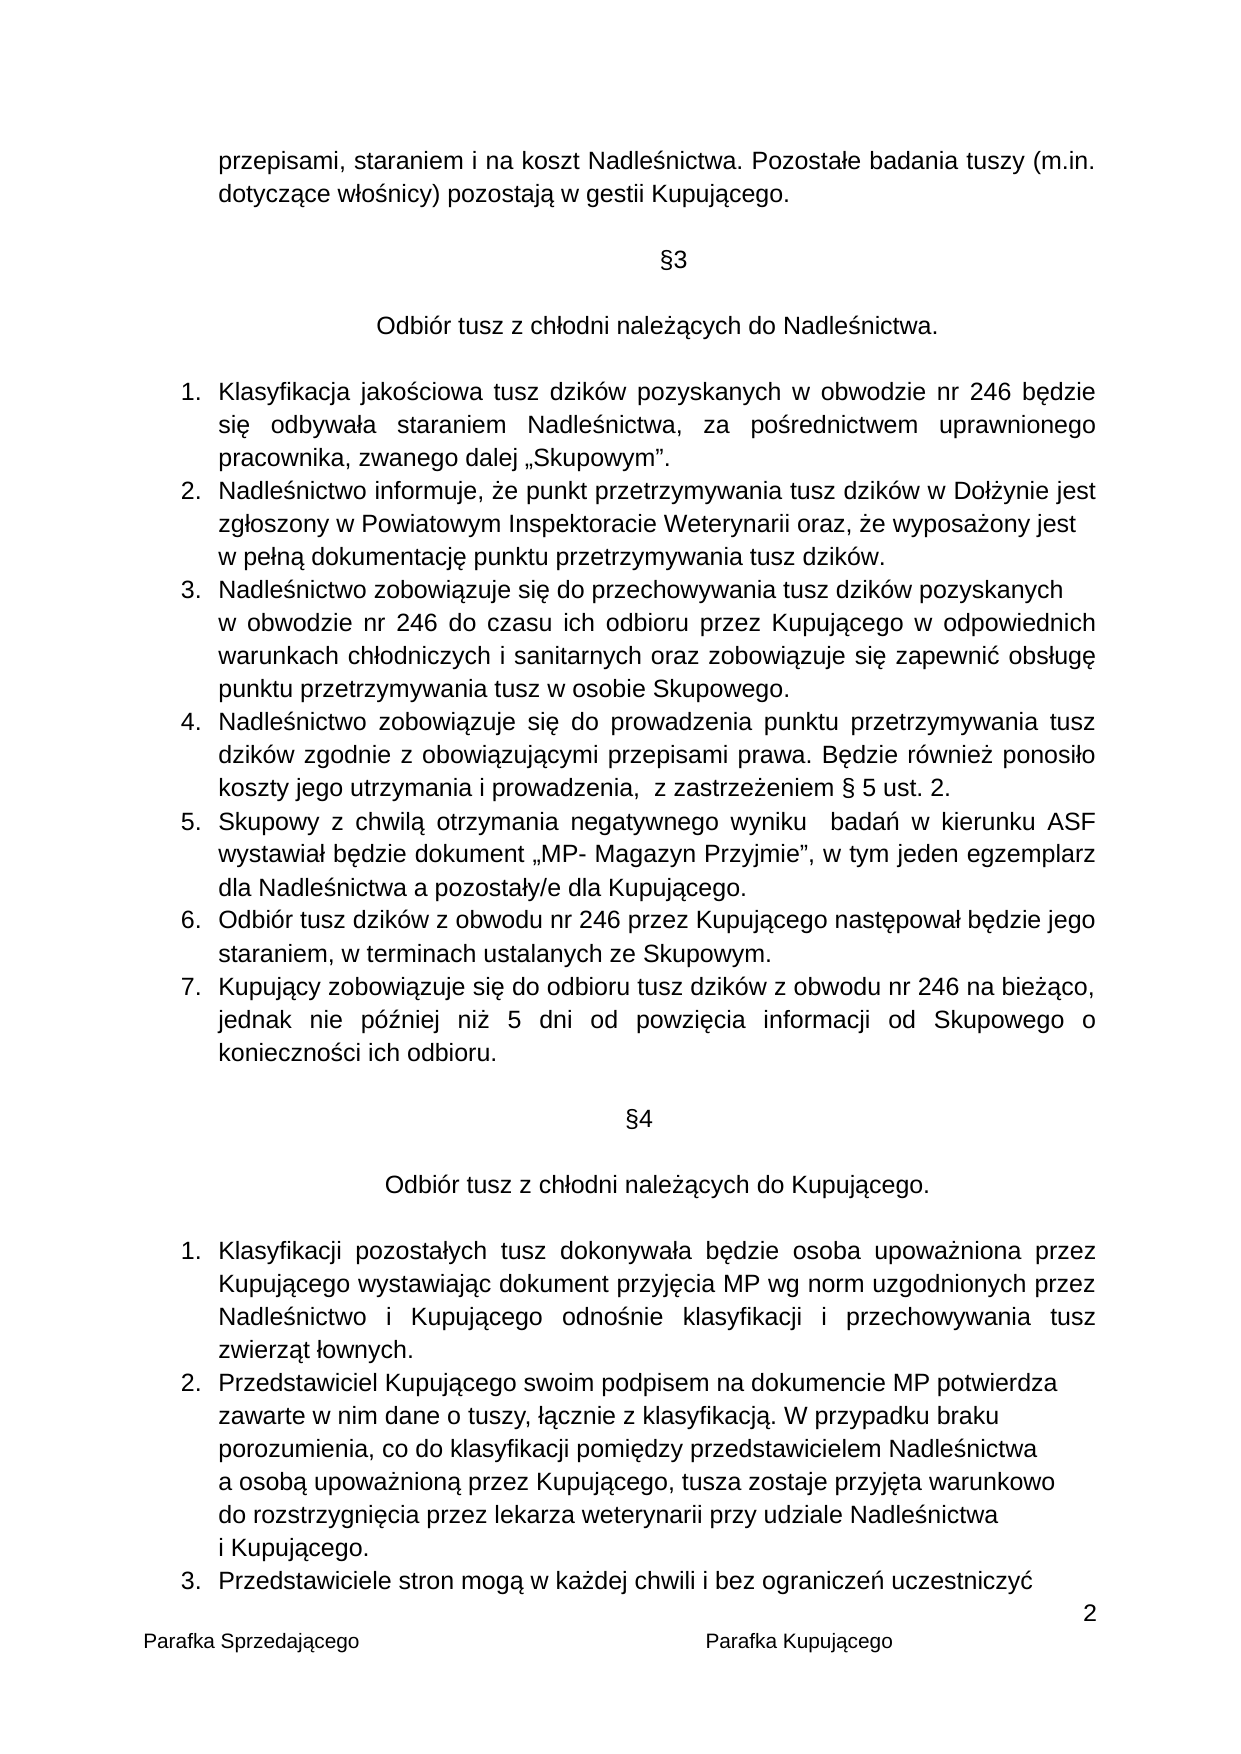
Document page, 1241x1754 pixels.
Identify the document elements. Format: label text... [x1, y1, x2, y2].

list Klasyfikacja jakościowa tusz dzików pozyskanych w obwodzie nr 246 będzie się odbywała staraniem Nadleśnictwa, za pośrednictwem uprawnionego pracownika, zwanego dalej „Skupowym”. [181, 377, 1097, 472]
list do rozstrzygnięcia przez lekarza weterynarii przy udziale Nadleśnictwa [218, 1500, 1097, 1529]
text w obwodzie nr 246 do czasu ich odbioru przez Kupującego w odpowiednich warunkach chłodniczych i sanitarnych oraz zobowiązuje się zapewnić obsługę punktu przetrzymywania tusz w osobie Skupowego. [218, 608, 1097, 703]
list Odbiór tusz z chłodni należących do Nadleśnictwa. [218, 311, 1097, 340]
list Nadleśnictwo informuje, że punkt przetrzymywania tusz dzików w Dołżynie jest zgłoszony w Powiatowym Inspektoracie Weterynarii oraz, że wyposażony jest w pełną dokumentację punktu przetrzymywania tusz dzików. [181, 476, 1097, 571]
list Nadleśnictwo zobowiązuje się do przechowywania tusz dzików pozyskanych [181, 575, 1097, 604]
text Odbiór tusz z chłodni należących do Kupującego. [218, 1170, 1097, 1198]
list Odbiór tusz dzików z obwodu nr 246 przez Kupującego następował będzie jego staraniem, w terminach ustalanych ze Skupowym. [181, 906, 1097, 967]
list Klasyfikacji pozostałych tusz dokonywała będzie osoba upoważniona przez Kupującego wystawiając dokument przyjęcia MP wg norm uzgodnionych przez Nadleśnictwo i Kupującego odnośnie klasyfikacji i przechowywania tusz zwierząt łownych. [181, 1236, 1097, 1363]
text §4 [181, 1104, 1097, 1132]
list Skupowy z chwilą otrzymania negatywnego wyniku badań w kierunku ASF wystawiał będzie dokument „MP- Magazyn Przyjmie”, w tym jeden egzemplarz dla Nadleśnictwa a pozostały/e dla Kupującego. [181, 806, 1097, 901]
list Kupujący zobowiązuje się do odbioru tusz dzików z obwodu nr 246 na bieżąco, jednak nie później niż 5 dni od powzięcia informacji od Skupowego o konieczności ich odbioru. [181, 972, 1097, 1066]
list §3 [587, 245, 1097, 274]
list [181, 146, 1097, 208]
list Przedstawiciel Kupującego swoim podpisem na dokumencie MP potwierdza zawarte w nim dane o tuszy, łącznie z klasyfikacją. W przypadku braku porozumienia, co do klasyfikacji pomiędzy przedstawicielem Nadleśnictwa [181, 1368, 1097, 1463]
list i Kupującego. [218, 1533, 1097, 1562]
list Nadleśnictwo zobowiązuje się do prowadzenia punktu przetrzymywania tusz dzików zgodnie z obowiązującymi przepisami prawa. Będzie również ponosiło koszty jego utrzymania i prowadzenia, z zastrzeżeniem § 5 ust. 2. [181, 707, 1097, 802]
list a osobą upoważnioną przez Kupującego, tusza zostaje przyjęta warunkowo [218, 1467, 1097, 1496]
list Przedstawiciele stron mogą w każdej chwili i bez ograniczeń uczestniczyć [181, 1566, 1097, 1595]
